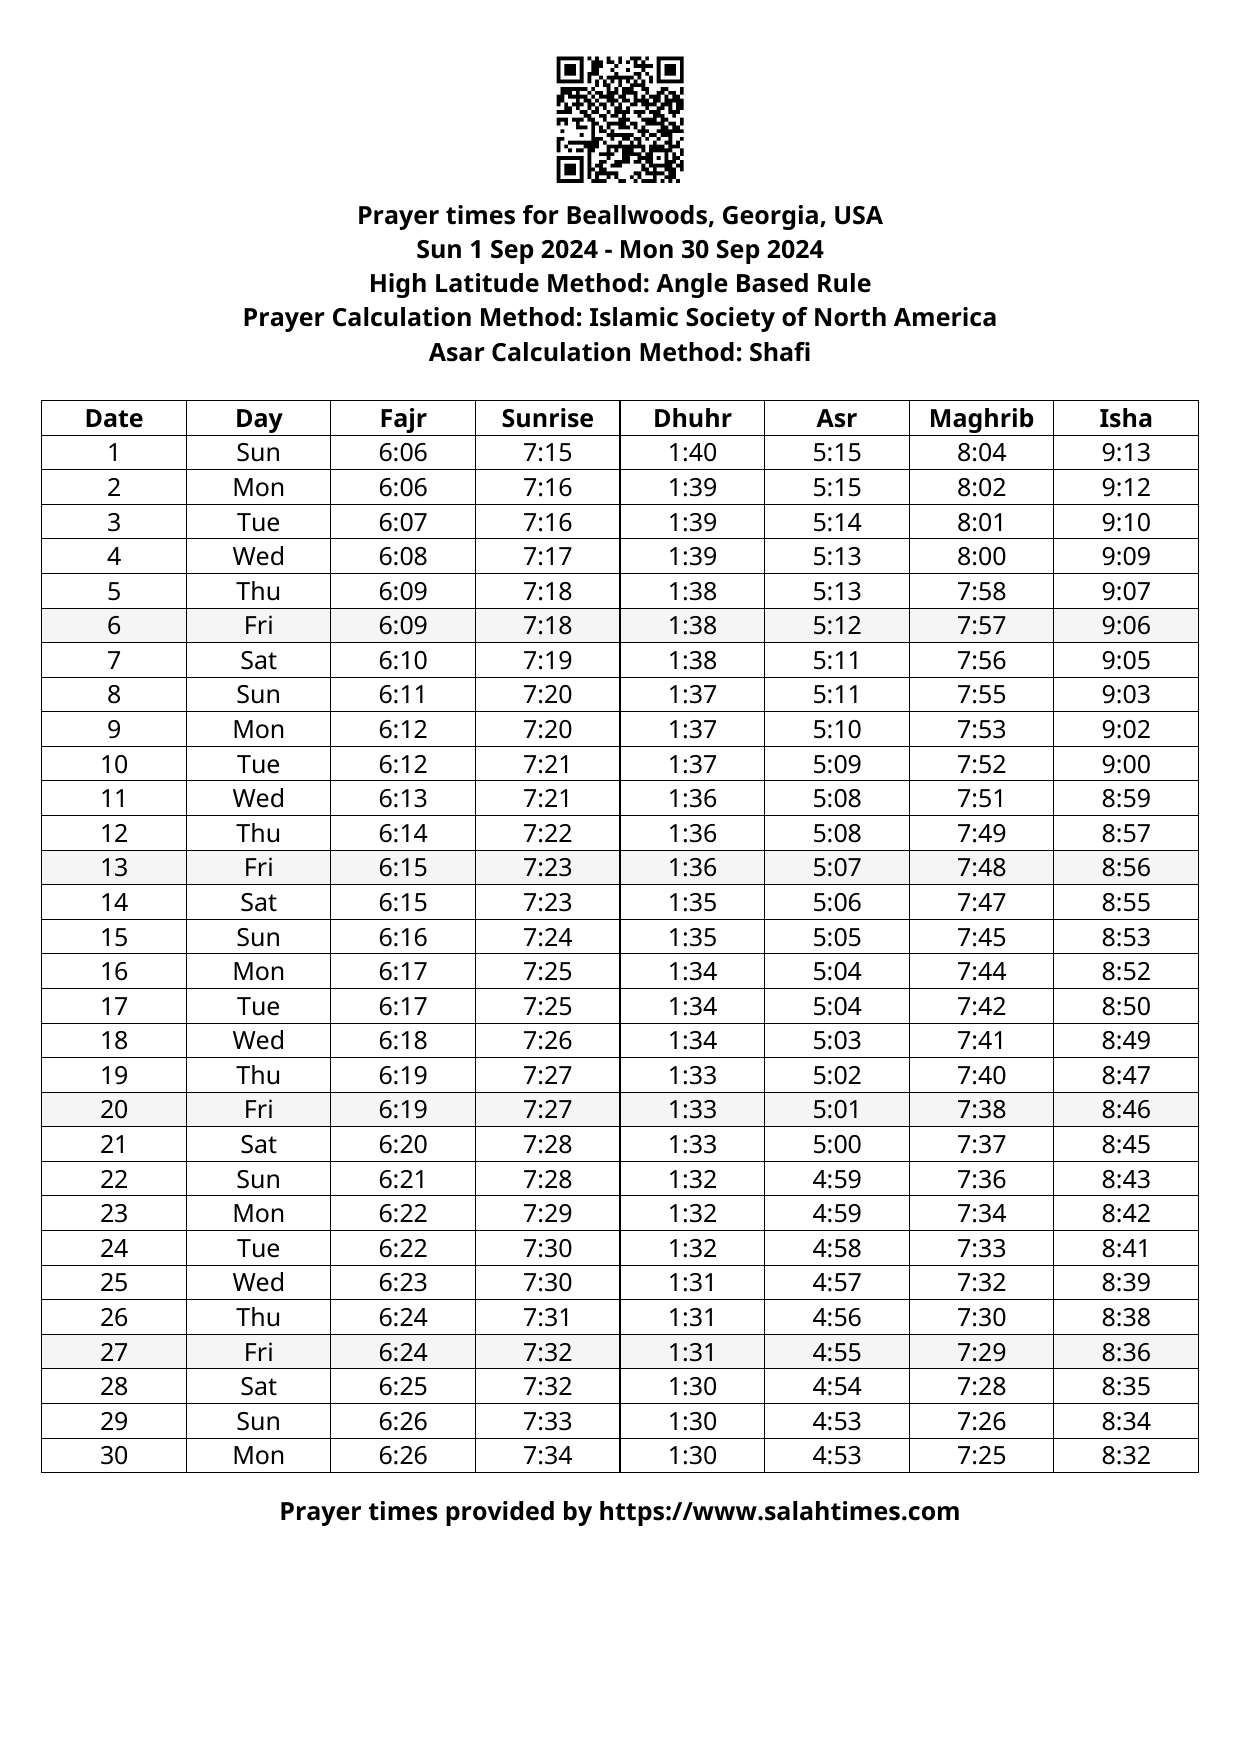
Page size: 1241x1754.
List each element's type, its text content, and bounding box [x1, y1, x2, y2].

table_cell 6 [42, 609, 186, 642]
table_cell Mon [187, 712, 330, 746]
table_cell Wed [187, 1266, 330, 1299]
table_cell 1:40 [621, 436, 764, 469]
table_cell 8:01 [910, 505, 1053, 538]
table_cell 9:03 [1054, 678, 1198, 711]
table_cell 5:11 [765, 678, 909, 711]
table_cell 24 [42, 1231, 186, 1264]
table_cell 6:24 [331, 1300, 475, 1334]
table_cell 8:34 [1054, 1404, 1198, 1437]
table_cell 7:21 [476, 781, 619, 815]
table_cell 6:26 [331, 1439, 475, 1472]
table_cell 7:16 [476, 505, 619, 538]
table_cell 7:53 [910, 712, 1053, 746]
table_cell 7:31 [476, 1300, 619, 1334]
table_cell 6:15 [331, 851, 475, 884]
table_cell 6:22 [331, 1196, 475, 1230]
table_cell 21 [42, 1127, 186, 1161]
table_cell 7:34 [476, 1439, 619, 1472]
table_cell 5:00 [765, 1127, 909, 1161]
table_cell 7:34 [910, 1196, 1053, 1230]
table_cell 4:54 [765, 1369, 909, 1403]
table_cell 6:12 [331, 712, 475, 746]
table_cell 1:31 [621, 1300, 764, 1334]
table_cell 8:36 [1054, 1335, 1198, 1368]
table_cell 8:00 [910, 539, 1053, 573]
table_cell 6:16 [331, 920, 475, 953]
table_cell 7:42 [910, 989, 1053, 1022]
table_cell 7:26 [910, 1404, 1053, 1437]
table_cell 9:02 [1054, 712, 1198, 746]
table_cell 7:27 [476, 1093, 619, 1126]
table_cell 7:26 [476, 1024, 619, 1057]
table_cell Sun [187, 920, 330, 953]
table_cell 5:05 [765, 920, 909, 953]
table_cell Sat [187, 885, 330, 919]
table_cell 20 [42, 1093, 186, 1126]
table_cell 7:36 [910, 1162, 1053, 1195]
table_cell 7:52 [910, 747, 1053, 780]
text Prayer times provided by https://www.salahtimes.com [42, 1494, 1198, 1528]
table_cell 5:08 [765, 781, 909, 815]
table_cell 6:19 [331, 1093, 475, 1126]
table_cell 26 [42, 1300, 186, 1334]
table_cell 6:17 [331, 989, 475, 1022]
table_cell 1:32 [621, 1196, 764, 1230]
table_cell 14 [42, 885, 186, 919]
table_header Day [187, 401, 330, 434]
table_cell 7:45 [910, 920, 1053, 953]
table_cell 5:12 [765, 609, 909, 642]
text High Latitude Method: Angle Based Rule [42, 266, 1198, 300]
table_cell 5 [42, 574, 186, 607]
table_cell 7:28 [910, 1369, 1053, 1403]
table_cell 1:37 [621, 747, 764, 780]
table_cell 3 [42, 505, 186, 538]
table_cell 9:13 [1054, 436, 1198, 469]
table_cell Fri [187, 1093, 330, 1126]
table_cell Mon [187, 954, 330, 988]
table_cell 9:05 [1054, 643, 1198, 677]
table_cell 7:23 [476, 885, 619, 919]
table_cell 5:01 [765, 1093, 909, 1126]
table_cell Sun [187, 1404, 330, 1437]
table_cell 6:08 [331, 539, 475, 573]
table_cell 6:11 [331, 678, 475, 711]
table_cell 7:30 [476, 1266, 619, 1299]
table_cell 5:04 [765, 954, 909, 988]
table_cell 6:10 [331, 643, 475, 677]
table_cell Wed [187, 1024, 330, 1057]
table_cell 7:51 [910, 781, 1053, 815]
table_cell 5:15 [765, 436, 909, 469]
table_cell 8:50 [1054, 989, 1198, 1022]
table_cell 7:40 [910, 1058, 1053, 1092]
table_cell 8:59 [1054, 781, 1198, 815]
table_cell 7:22 [476, 816, 619, 849]
table_header Isha [1054, 401, 1198, 434]
table_cell 1:32 [621, 1162, 764, 1195]
table_cell Thu [187, 574, 330, 607]
table_cell Thu [187, 816, 330, 849]
table_cell 7:32 [476, 1369, 619, 1403]
table_cell 7:37 [910, 1127, 1053, 1161]
table_cell 1:34 [621, 954, 764, 988]
table_cell 1:30 [621, 1439, 764, 1472]
table_cell 6:06 [331, 436, 475, 469]
table_cell 8:47 [1054, 1058, 1198, 1092]
table_cell 5:02 [765, 1058, 909, 1092]
table_cell 4:53 [765, 1439, 909, 1472]
table_cell 1:36 [621, 816, 764, 849]
table_cell Sat [187, 643, 330, 677]
table_cell 7:18 [476, 609, 619, 642]
table_cell 4:58 [765, 1231, 909, 1264]
table_cell 4:53 [765, 1404, 909, 1437]
table_cell 1:38 [621, 643, 764, 677]
table_cell 8 [42, 678, 186, 711]
table_cell Tue [187, 505, 330, 538]
table_cell 1:39 [621, 505, 764, 538]
table_cell 6:20 [331, 1127, 475, 1161]
table_cell 5:13 [765, 574, 909, 607]
picture [542, 41, 699, 198]
table_cell 6:23 [331, 1266, 475, 1299]
table_cell Sat [187, 1369, 330, 1403]
table_cell 13 [42, 851, 186, 884]
table_cell Mon [187, 1439, 330, 1472]
table_cell 7:33 [910, 1231, 1053, 1264]
table_cell 7 [42, 643, 186, 677]
table_cell 19 [42, 1058, 186, 1092]
table_cell 7:56 [910, 643, 1053, 677]
table_cell 1:37 [621, 712, 764, 746]
table_cell 6:09 [331, 609, 475, 642]
table_cell 1:33 [621, 1127, 764, 1161]
table_cell 11 [42, 781, 186, 815]
table_cell 12 [42, 816, 186, 849]
table_cell 6:19 [331, 1058, 475, 1092]
text Asar Calculation Method: Shafi [42, 334, 1198, 368]
table_cell 7:28 [476, 1162, 619, 1195]
text Prayer Calculation Method: Islamic Society of North America [42, 300, 1198, 334]
table_cell 1:38 [621, 574, 764, 607]
table_cell 6:26 [331, 1404, 475, 1437]
table_cell 16 [42, 954, 186, 988]
table_cell 6:17 [331, 954, 475, 988]
table_cell 8:32 [1054, 1439, 1198, 1472]
table_cell 7:25 [476, 954, 619, 988]
table_cell Wed [187, 539, 330, 573]
table_cell 7:23 [476, 851, 619, 884]
table_cell 9:09 [1054, 539, 1198, 573]
table_cell 4 [42, 539, 186, 573]
table_cell 1 [42, 436, 186, 469]
table_cell 1:39 [621, 470, 764, 504]
table_cell 5:03 [765, 1024, 909, 1057]
table_cell Thu [187, 1300, 330, 1334]
table_cell 8:42 [1054, 1196, 1198, 1230]
table_cell 5:09 [765, 747, 909, 780]
table_cell 5:07 [765, 851, 909, 884]
table_cell 10 [42, 747, 186, 780]
table_cell 8:35 [1054, 1369, 1198, 1403]
table_cell 7:41 [910, 1024, 1053, 1057]
table_cell 6:09 [331, 574, 475, 607]
table_cell 1:35 [621, 920, 764, 953]
table_cell 4:55 [765, 1335, 909, 1368]
table_cell 1:33 [621, 1093, 764, 1126]
table_header Fajr [331, 401, 475, 434]
table_cell 4:56 [765, 1300, 909, 1334]
table_cell 8:39 [1054, 1266, 1198, 1299]
table_cell 27 [42, 1335, 186, 1368]
table_cell 28 [42, 1369, 186, 1403]
table_cell 8:55 [1054, 885, 1198, 919]
table_cell 7:20 [476, 678, 619, 711]
table_cell 8:41 [1054, 1231, 1198, 1264]
table_cell 9 [42, 712, 186, 746]
table_header Date [42, 401, 186, 434]
table_cell 8:04 [910, 436, 1053, 469]
table_cell Fri [187, 1335, 330, 1368]
table_cell 1:34 [621, 989, 764, 1022]
table_header Maghrib [910, 401, 1053, 434]
table_cell 7:38 [910, 1093, 1053, 1126]
table_cell 15 [42, 920, 186, 953]
table_cell 7:25 [910, 1439, 1053, 1472]
table_cell 4:57 [765, 1266, 909, 1299]
table_cell 6:06 [331, 470, 475, 504]
table_cell 1:34 [621, 1024, 764, 1057]
table_cell 7:18 [476, 574, 619, 607]
table_cell 7:57 [910, 609, 1053, 642]
table_cell 7:27 [476, 1058, 619, 1092]
table_cell 7:25 [476, 989, 619, 1022]
table_header Dhuhr [621, 401, 764, 434]
table_cell 6:22 [331, 1231, 475, 1264]
table_cell 7:44 [910, 954, 1053, 988]
table_cell 7:47 [910, 885, 1053, 919]
table_cell Sun [187, 436, 330, 469]
table_cell 23 [42, 1196, 186, 1230]
table_cell 7:15 [476, 436, 619, 469]
table_cell 1:36 [621, 781, 764, 815]
table_cell 7:19 [476, 643, 619, 677]
table_cell 7:28 [476, 1127, 619, 1161]
table_cell Mon [187, 470, 330, 504]
table_cell 25 [42, 1266, 186, 1299]
table_cell 8:46 [1054, 1093, 1198, 1126]
table_cell 7:32 [910, 1266, 1053, 1299]
table_cell 6:13 [331, 781, 475, 815]
table_cell 5:08 [765, 816, 909, 849]
table_cell 9:00 [1054, 747, 1198, 780]
table_cell 8:02 [910, 470, 1053, 504]
table_cell 6:12 [331, 747, 475, 780]
table_cell 17 [42, 989, 186, 1022]
table_cell 1:33 [621, 1058, 764, 1092]
table_cell 4:59 [765, 1162, 909, 1195]
table_cell 7:17 [476, 539, 619, 573]
table_cell 5:11 [765, 643, 909, 677]
table_cell 7:48 [910, 851, 1053, 884]
table_cell 7:24 [476, 920, 619, 953]
table_cell 7:16 [476, 470, 619, 504]
table_cell 1:35 [621, 885, 764, 919]
table_cell Thu [187, 1058, 330, 1092]
text Prayer times for Beallwoods, Georgia, USA [42, 198, 1198, 232]
table_cell 6:14 [331, 816, 475, 849]
table_cell 7:29 [476, 1196, 619, 1230]
table_cell Fri [187, 609, 330, 642]
table_cell 6:25 [331, 1369, 475, 1403]
table_cell 6:07 [331, 505, 475, 538]
table_cell 7:49 [910, 816, 1053, 849]
table_cell 5:04 [765, 989, 909, 1022]
text Sun 1 Sep 2024 - Mon 30 Sep 2024 [42, 232, 1198, 266]
table_cell 1:39 [621, 539, 764, 573]
table_cell 7:20 [476, 712, 619, 746]
table_cell 7:29 [910, 1335, 1053, 1368]
table_cell 2 [42, 470, 186, 504]
table_cell 8:49 [1054, 1024, 1198, 1057]
table_cell 8:52 [1054, 954, 1198, 988]
table_cell 7:58 [910, 574, 1053, 607]
table_cell 8:45 [1054, 1127, 1198, 1161]
table_cell Wed [187, 781, 330, 815]
table_cell Mon [187, 1196, 330, 1230]
table_cell 5:15 [765, 470, 909, 504]
table_cell Sat [187, 1127, 330, 1161]
table_cell 1:37 [621, 678, 764, 711]
table_cell Tue [187, 747, 330, 780]
table_cell 8:53 [1054, 920, 1198, 953]
table_cell 1:32 [621, 1231, 764, 1264]
table_cell 1:31 [621, 1335, 764, 1368]
table_cell 29 [42, 1404, 186, 1437]
table_cell 18 [42, 1024, 186, 1057]
table_cell Tue [187, 989, 330, 1022]
table_cell 7:21 [476, 747, 619, 780]
table_header Asr [765, 401, 909, 434]
table_cell 9:10 [1054, 505, 1198, 538]
table_cell 7:55 [910, 678, 1053, 711]
table_cell 30 [42, 1439, 186, 1472]
table_cell Fri [187, 851, 330, 884]
table_cell 9:06 [1054, 609, 1198, 642]
table_cell 5:13 [765, 539, 909, 573]
table_cell 6:18 [331, 1024, 475, 1057]
table_cell 7:33 [476, 1404, 619, 1437]
table_cell 1:30 [621, 1404, 764, 1437]
table_cell 5:10 [765, 712, 909, 746]
table_header Sunrise [476, 401, 619, 434]
table_cell 4:59 [765, 1196, 909, 1230]
table_cell 1:36 [621, 851, 764, 884]
table_cell Sun [187, 1162, 330, 1195]
table_cell 22 [42, 1162, 186, 1195]
table_cell 8:56 [1054, 851, 1198, 884]
table_cell Tue [187, 1231, 330, 1264]
table_cell 8:57 [1054, 816, 1198, 849]
table_cell 6:24 [331, 1335, 475, 1368]
table_cell 7:32 [476, 1335, 619, 1368]
table_cell 6:15 [331, 885, 475, 919]
table_cell Sun [187, 678, 330, 711]
table_cell 1:30 [621, 1369, 764, 1403]
table_cell 9:07 [1054, 574, 1198, 607]
table_cell 7:30 [910, 1300, 1053, 1334]
table_cell 1:38 [621, 609, 764, 642]
table_cell 5:06 [765, 885, 909, 919]
table_cell 8:43 [1054, 1162, 1198, 1195]
table_cell 9:12 [1054, 470, 1198, 504]
table_cell 1:31 [621, 1266, 764, 1299]
table_cell 8:38 [1054, 1300, 1198, 1334]
table_cell 7:30 [476, 1231, 619, 1264]
table_cell 6:21 [331, 1162, 475, 1195]
table_cell 5:14 [765, 505, 909, 538]
